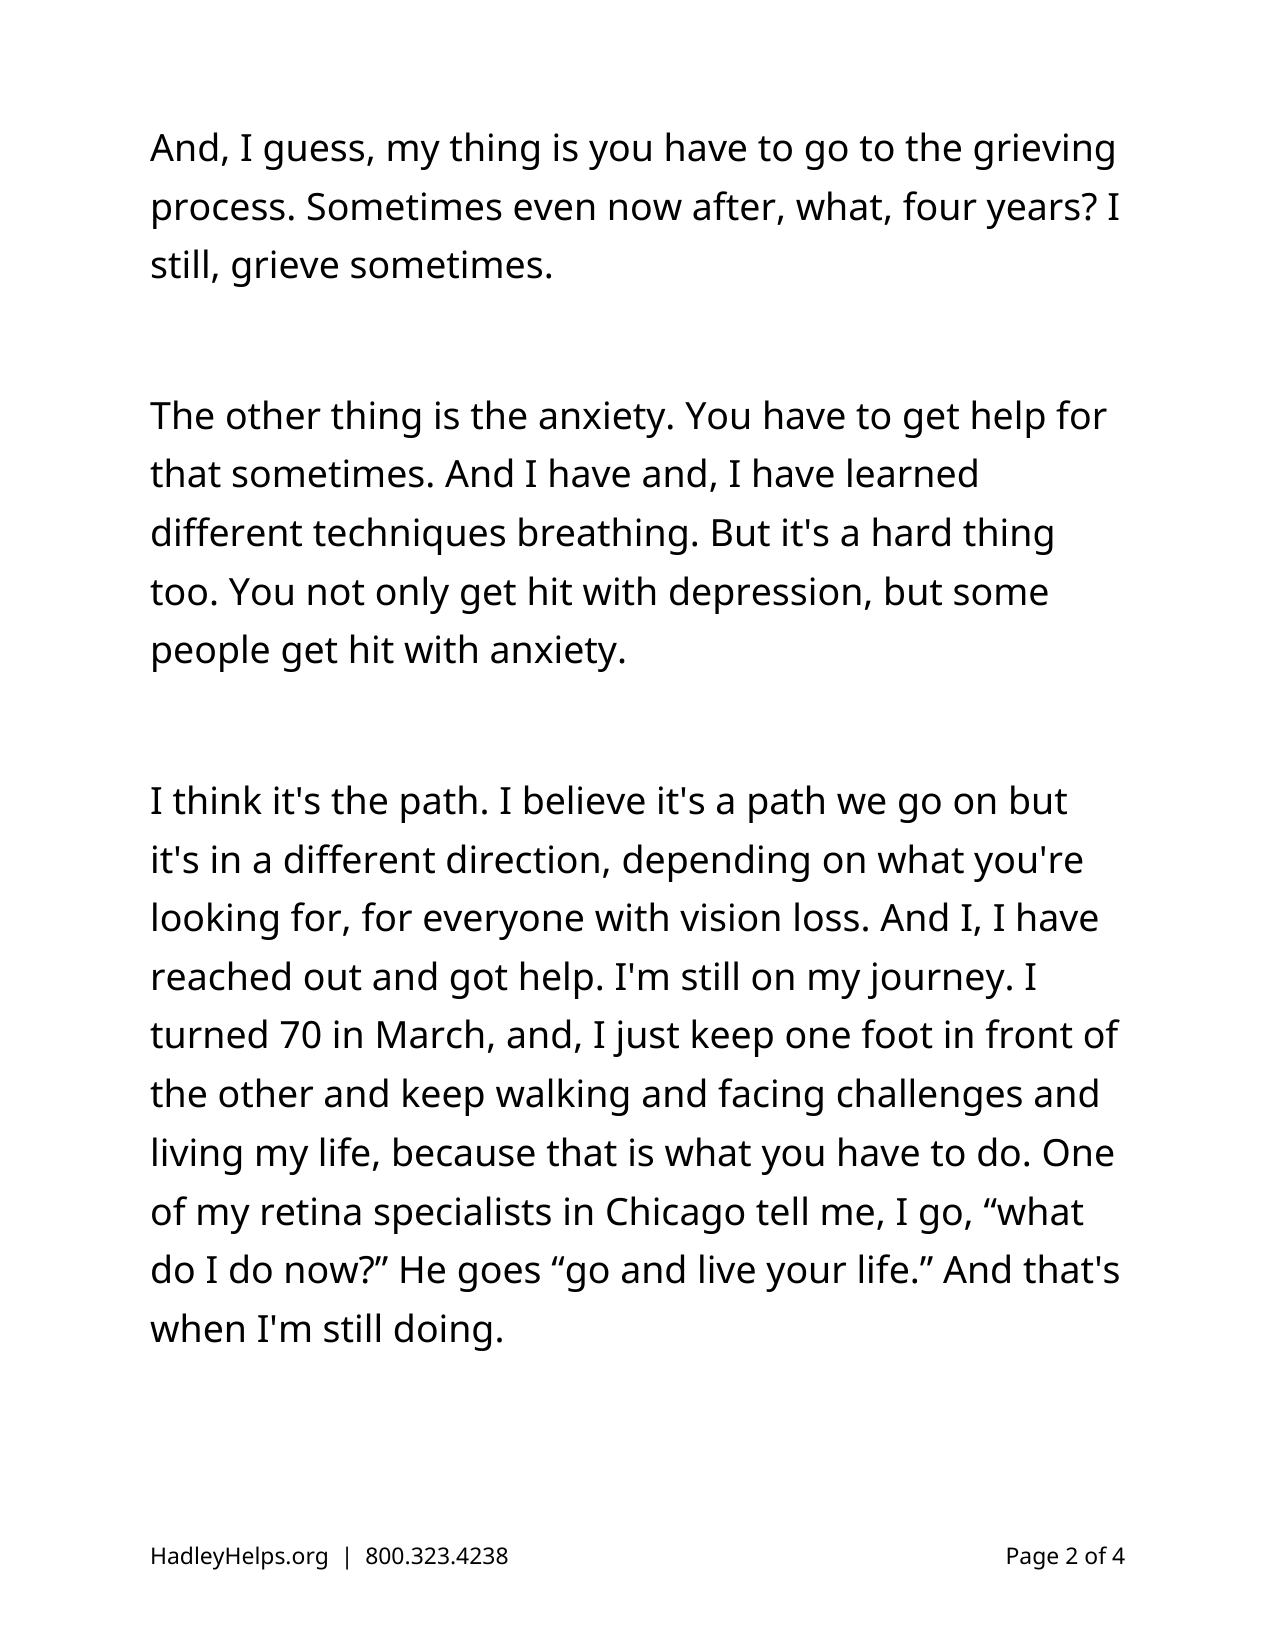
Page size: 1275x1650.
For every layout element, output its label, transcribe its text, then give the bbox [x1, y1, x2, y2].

text And, I guess, my thing is you have to go to the grieving process. Sometimes even now after, what, four years? I still, grieve sometimes. [150, 121, 1125, 289]
text The other thing is the anxiety. You have to get help for that sometimes. And I have and, I have learned different techniques breathing. But it's a hard thing too. You not only get hit with depression, but some people get hit with anxiety. [150, 389, 1125, 675]
text I think it's the path. I believe it's a path we go on but it's in a different direction, depending on what you're looking for, for everyone with vision loss. And I, I have reached out and got help. I'm still on my journey. I turned 70 in March, and, I just keep one foot in front of the other and keep walking and facing challenges and living my life, because that is what you have to do. One of my retina specialists in Chicago tell me, I go, “what do I do now?” He goes “go and live your life.” And that's when I'm still doing. [150, 774, 1125, 1353]
